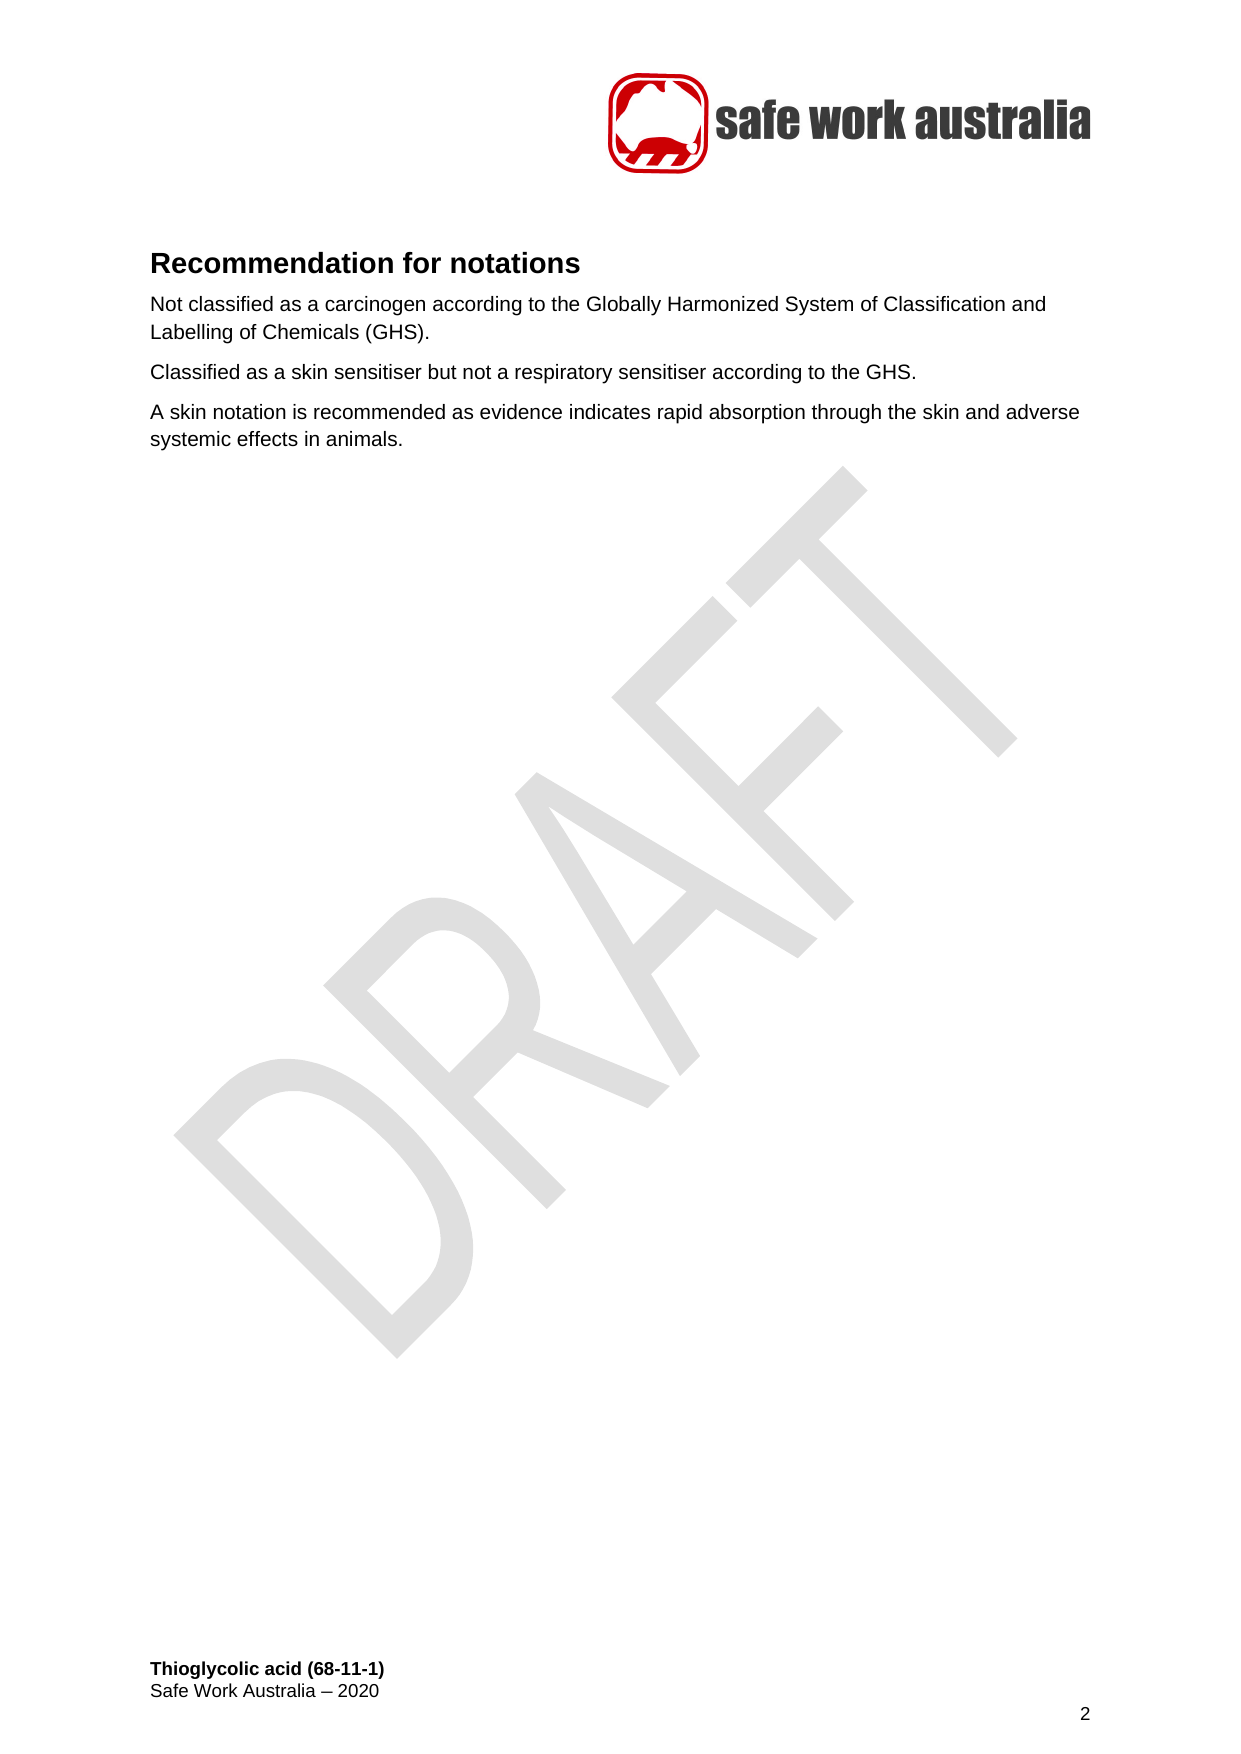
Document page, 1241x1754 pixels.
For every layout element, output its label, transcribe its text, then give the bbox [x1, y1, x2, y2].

subtitle Recommendation for notations [150, 246, 1090, 279]
text A skin notation is recommended as evidence indicates rapid absorption through the skin and adverse systemic effects in animals. [150, 399, 1090, 451]
picture [605, 73, 1091, 174]
text Not classified as a carcinogen according to the Globally Harmonized System of Classification and Labelling of Chemicals (GHS). [150, 292, 1090, 343]
text Classified as a skin sensitiser but not a respiratory sensitiser according to the GHS. [150, 359, 1090, 383]
